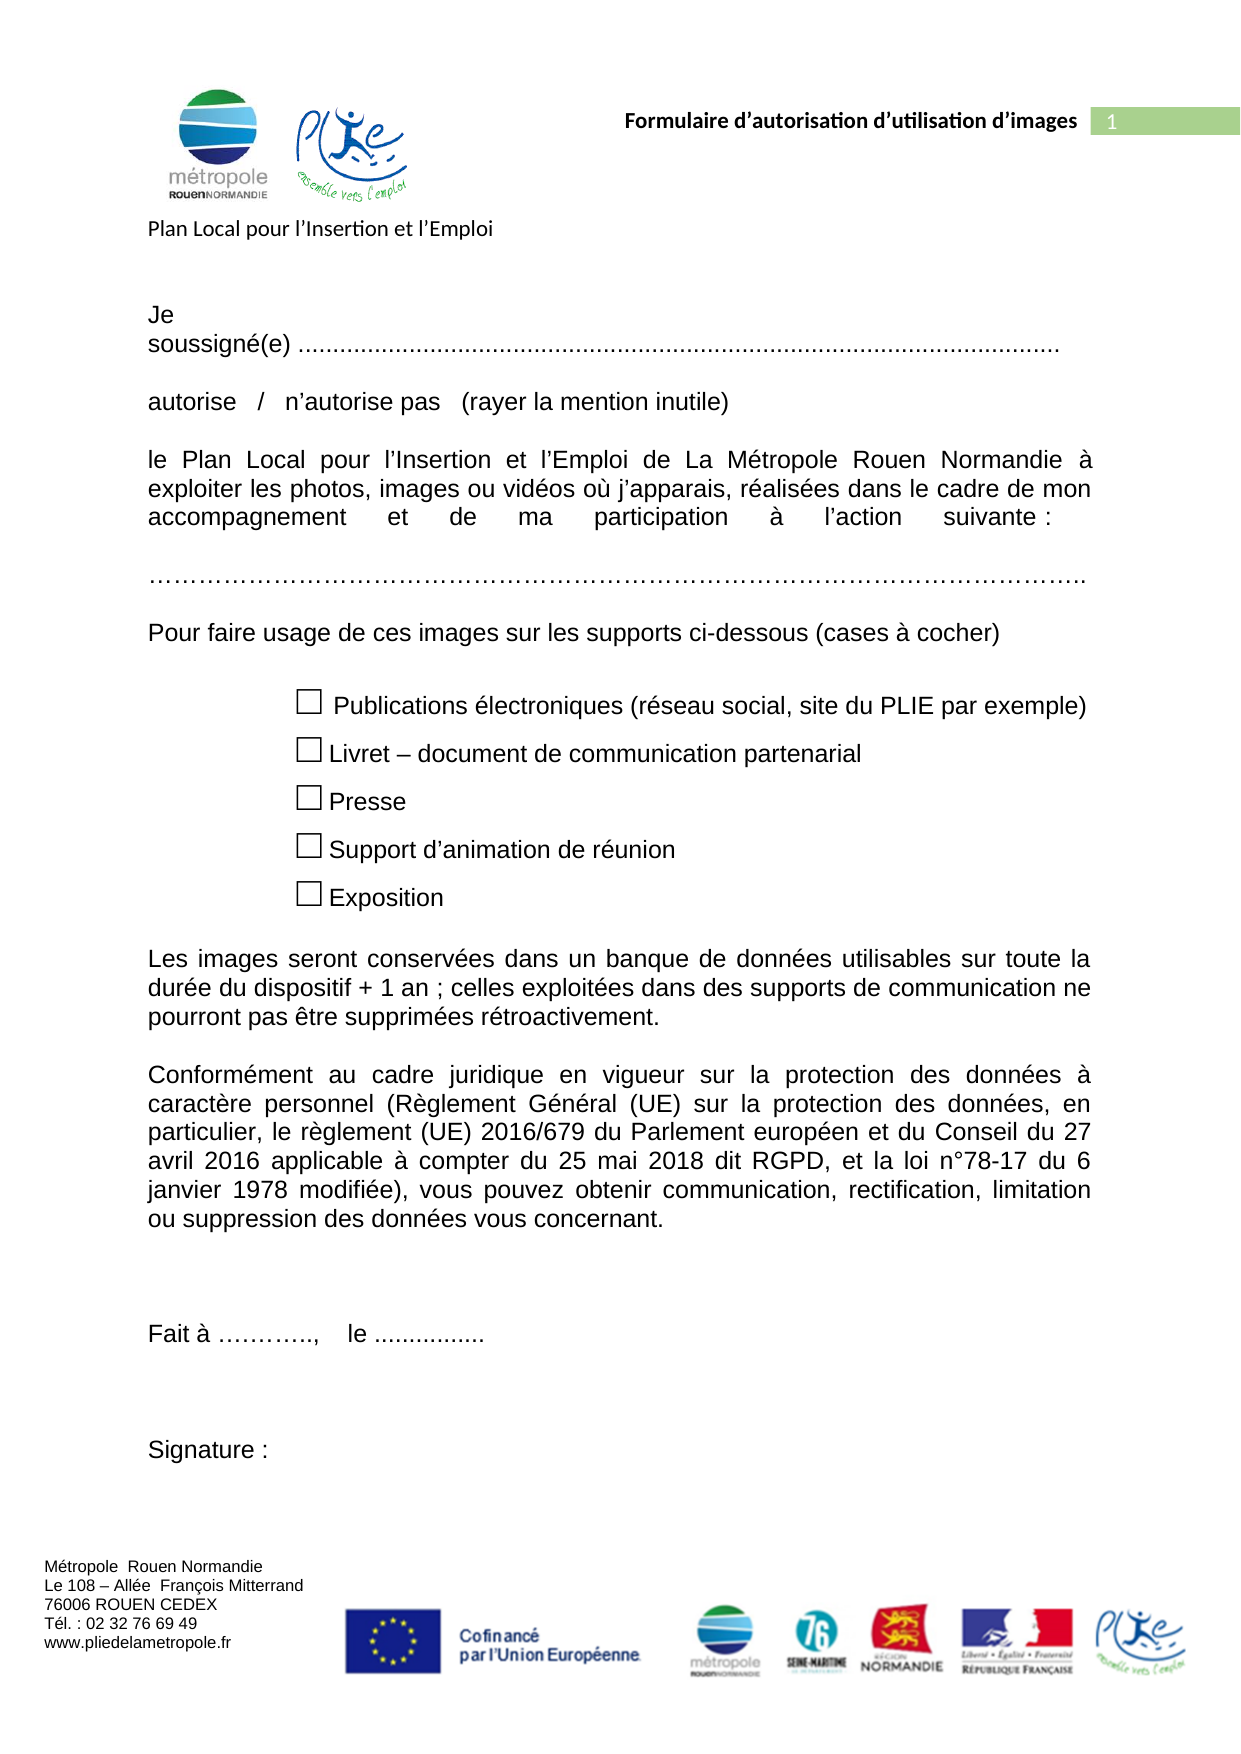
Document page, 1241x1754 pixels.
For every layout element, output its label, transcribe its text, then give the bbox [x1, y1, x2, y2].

text Je soussigné(e) .............................................................................................................. [148, 300, 1093, 358]
text Pour faire usage de ces images sur les supports ci-dessous (cases à cocher) [148, 618, 1093, 647]
text Signature : [148, 1435, 1093, 1464]
text le Plan Local pour l’Insertion et l’Emploi de La Métropole Rouen Normandie à exploiter les photos, images ou vidéos où j’apparais, réalisées dans le cadre de mon accompagnement et de ma participation à l’action suivante : ………………………………………………………………………………………………….. [148, 445, 1093, 589]
text Fait à ….…….., le ................ [148, 1319, 1093, 1348]
text Conformément au cadre juridique en vigueur sur la protection des données à caractère personnel (Règlement Général (UE) sur la protection des données, en particulier, le règlement (UE) 2016/679 du Parlement européen et du Conseil du 27 avril 2016 applicable à compter du 25 mai 2018 dit RGPD, et la loi n°78-17 du 6 janvier 1978 modifiée), vous pouvez obtenir communication, rectification, limitation ou suppression des données vous concernant. [148, 1060, 1093, 1232]
picture [339, 1576, 1208, 1708]
picture [147, 73, 425, 215]
text □ Publications électroniques (réseau social, site du PLIE par exemple) □ Livret – document de communication partenarial □ Presse □ Support d’animation de réunion □ Exposition [296, 676, 1093, 915]
text autorise / n’autorise pas (rayer la mention inutile) [148, 387, 1093, 416]
text Les images seront conservées dans un banque de données utilisables sur toute la durée du dispositif + 1 an ; celles exploitées dans des supports de communication ne pourront pas être supprimées rétroactivement. [148, 944, 1093, 1031]
